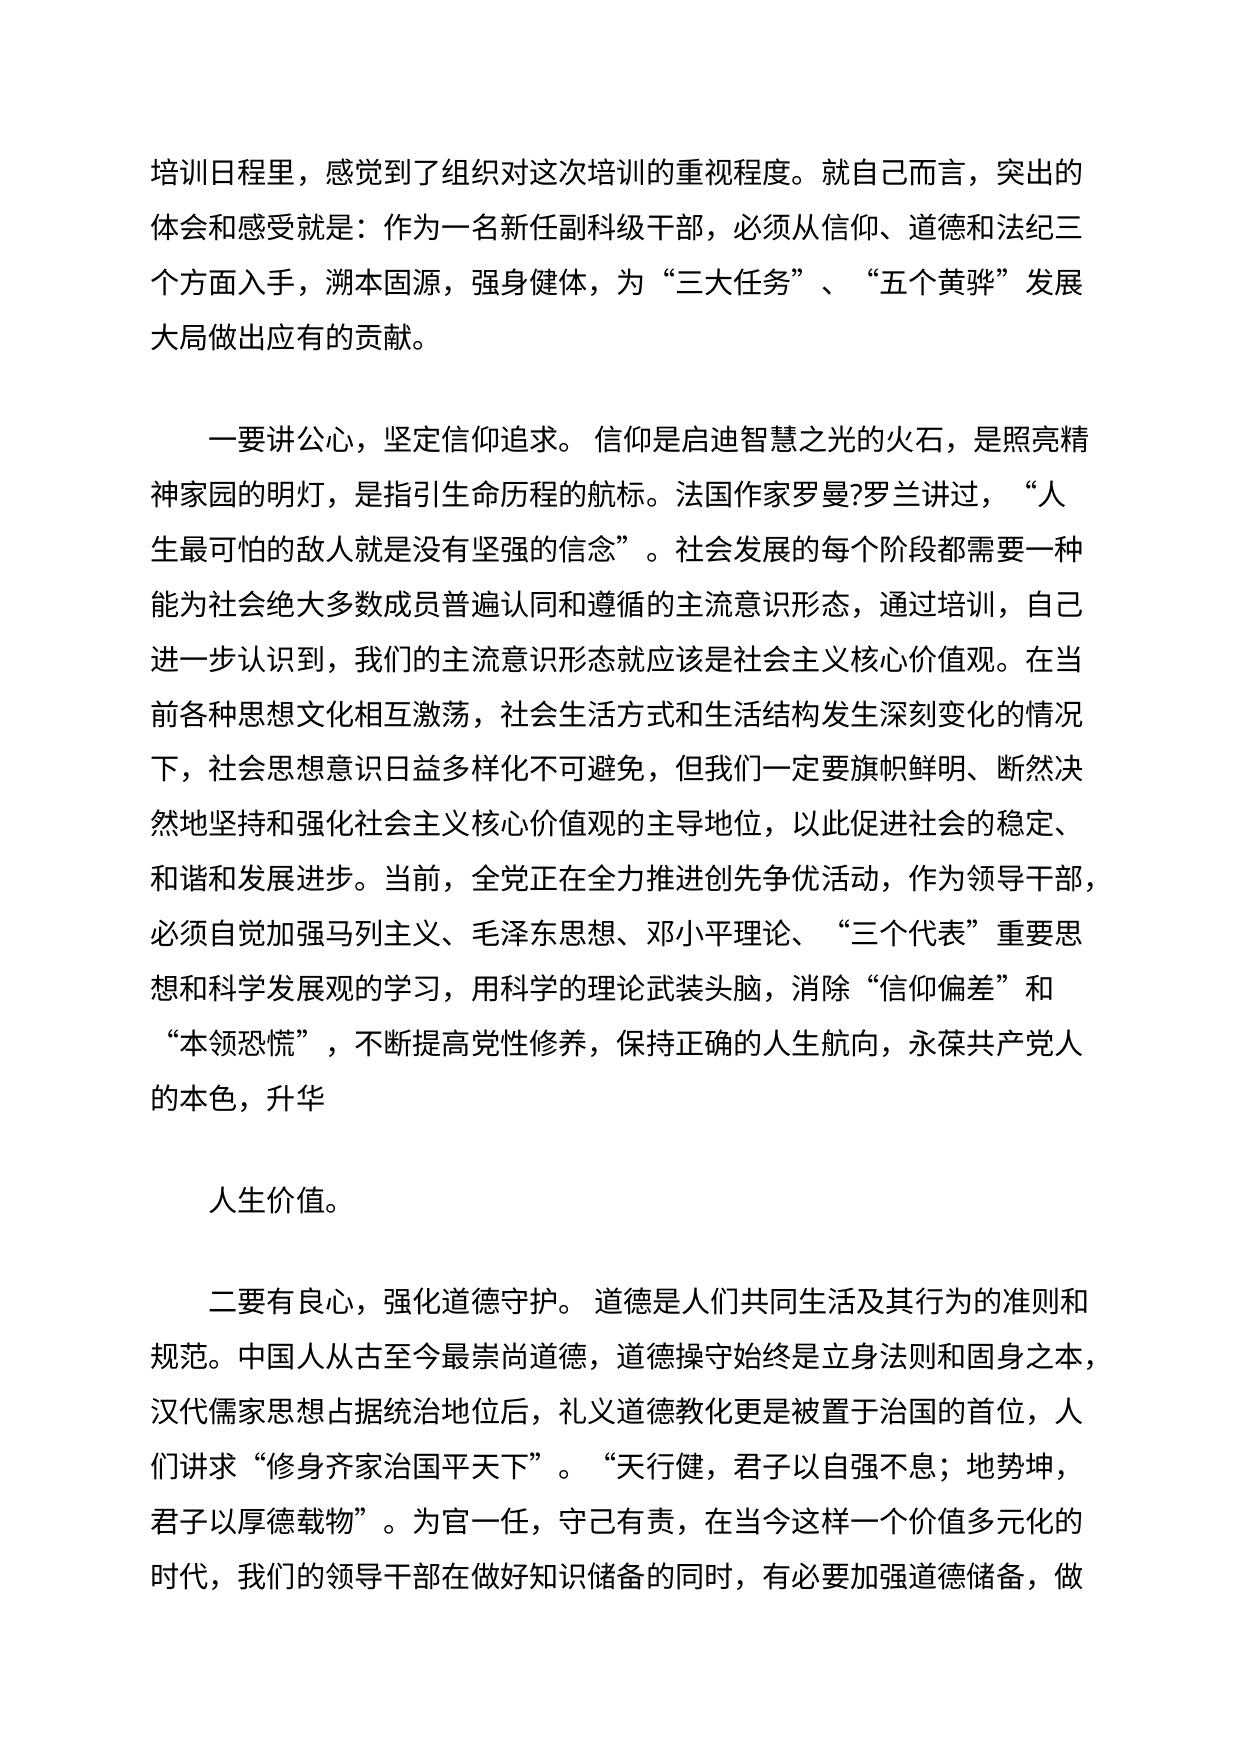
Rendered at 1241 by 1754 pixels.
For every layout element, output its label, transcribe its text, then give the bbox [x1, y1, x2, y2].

text 一要讲公心，坚定信仰追求。 信仰是启迪智慧之光的火石，是照亮精神家园的明灯，是指引生命历程的航标。法国作家罗曼?罗兰讲过，“人生最可怕的敌人就是没有坚强的信念”。社会发展的每个阶段都需要一种能为社会绝大多数成员普遍认同和遵循的主流意识形态，通过培训，自己进一步认识到，我们的主流意识形态就应该是社会主义核心价值观。在当前各种思想文化相互激荡，社会生活方式和生活结构发生深刻变化的情况下，社会思想意识日益多样化不可避免，但我们一定要旗帜鲜明、断然决然地坚持和强化社会主义核心价值观的主导地位，以此促进社会的稳定、和谐和发展进步。当前，全党正在全力推进创先争优活动，作为领导干部，必须自觉加强马列主义、毛泽东思想、邓小平理论、“三个代表”重要思想和科学发展观的学习，用科学的理论武装头脑，消除“信仰偏差”和“本领恐慌”，不断提高党性修养，保持正确的人生航向，永葆共产党人的本色，升华 [150, 416, 1090, 1118]
text 人生价值。 [150, 1177, 1090, 1219]
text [150, 1279, 1090, 1596]
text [150, 150, 1090, 357]
